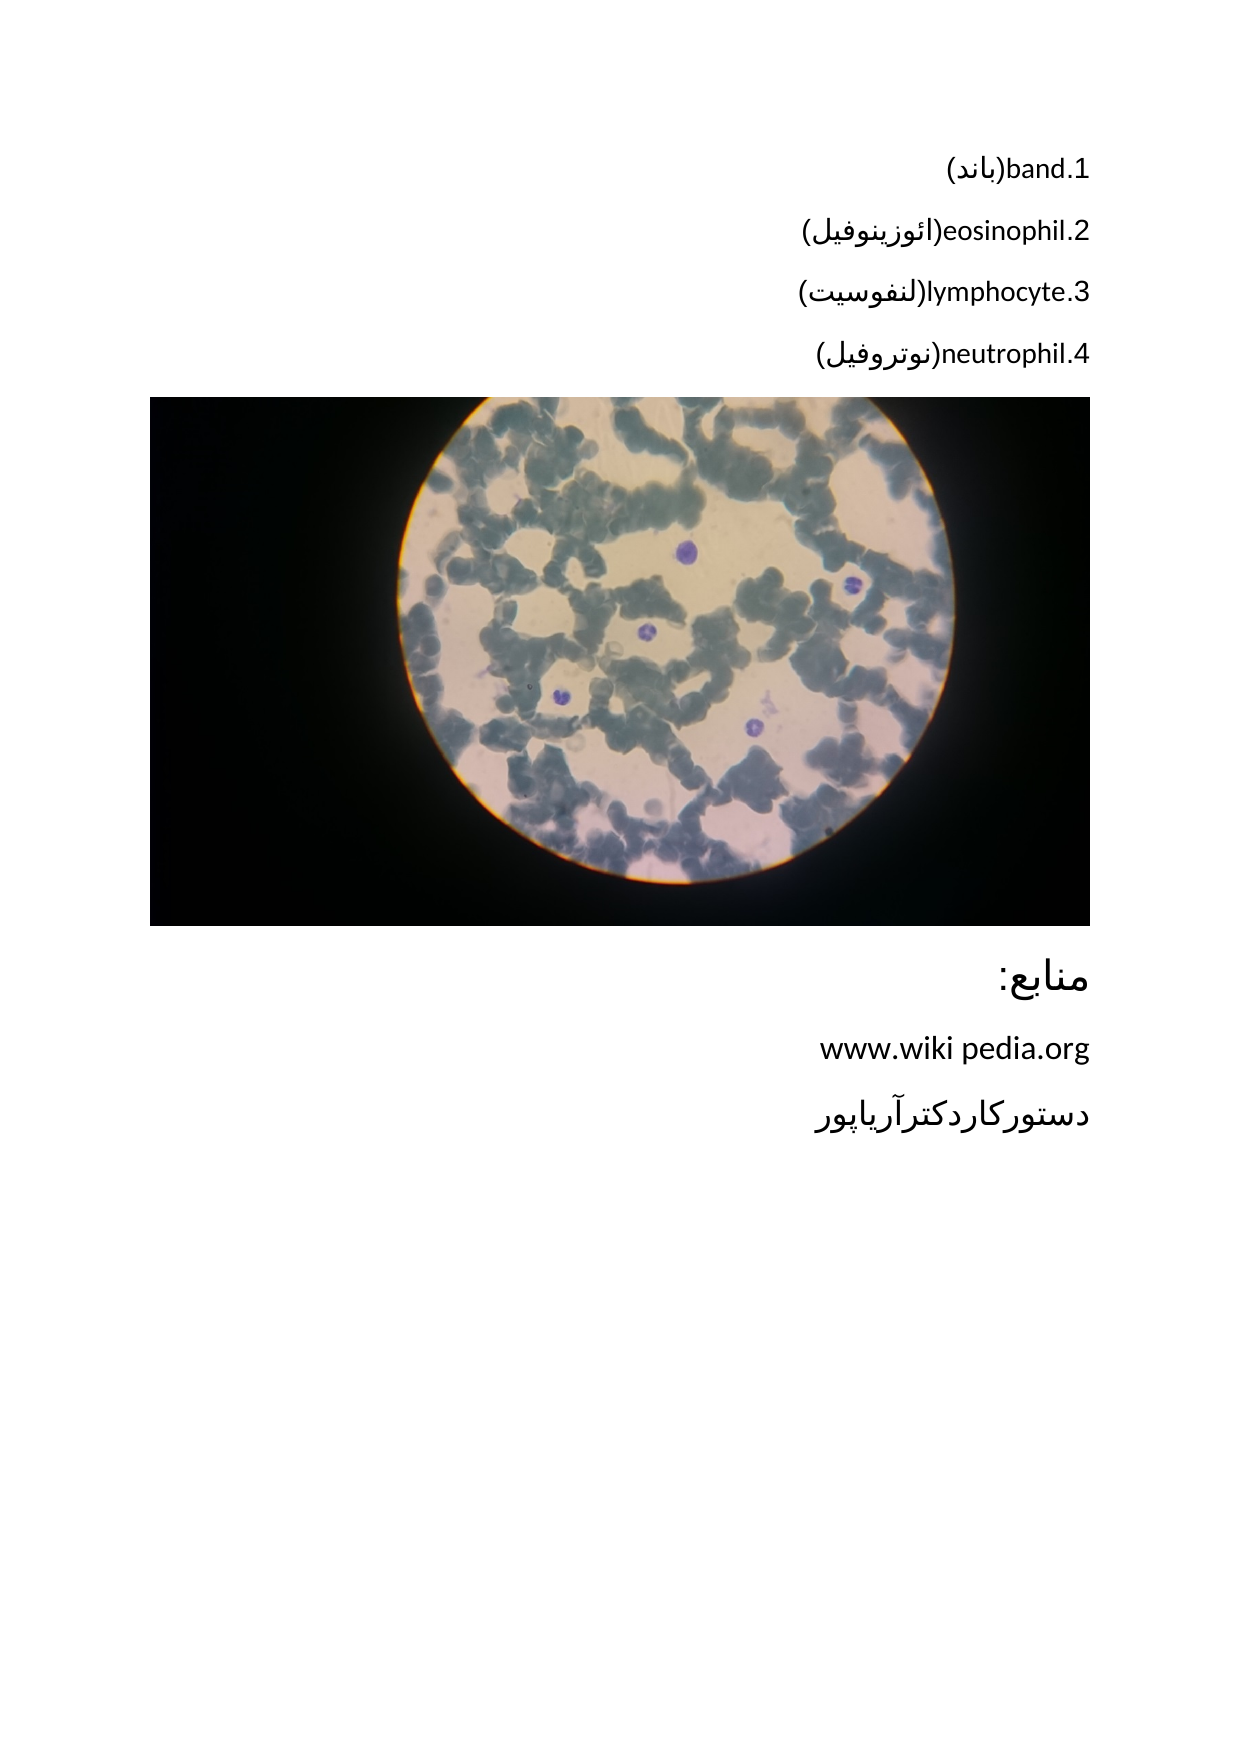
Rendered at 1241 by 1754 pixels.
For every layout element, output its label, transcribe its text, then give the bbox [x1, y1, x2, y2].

text 4.neutrophil(نوتروفیل) [150, 335, 1090, 371]
text 2.eosinophil(ائوزینوفیل) [150, 212, 1090, 247]
text www.wiki pedia.org [150, 1027, 1090, 1068]
text منابع: [150, 951, 1090, 999]
picture [150, 397, 1090, 926]
text 1.band(باند) [150, 150, 1090, 186]
text 3.lymphocyte(لنفوسیت) [150, 273, 1090, 309]
text دستورکاردکترآریاپور [150, 1094, 1090, 1133]
